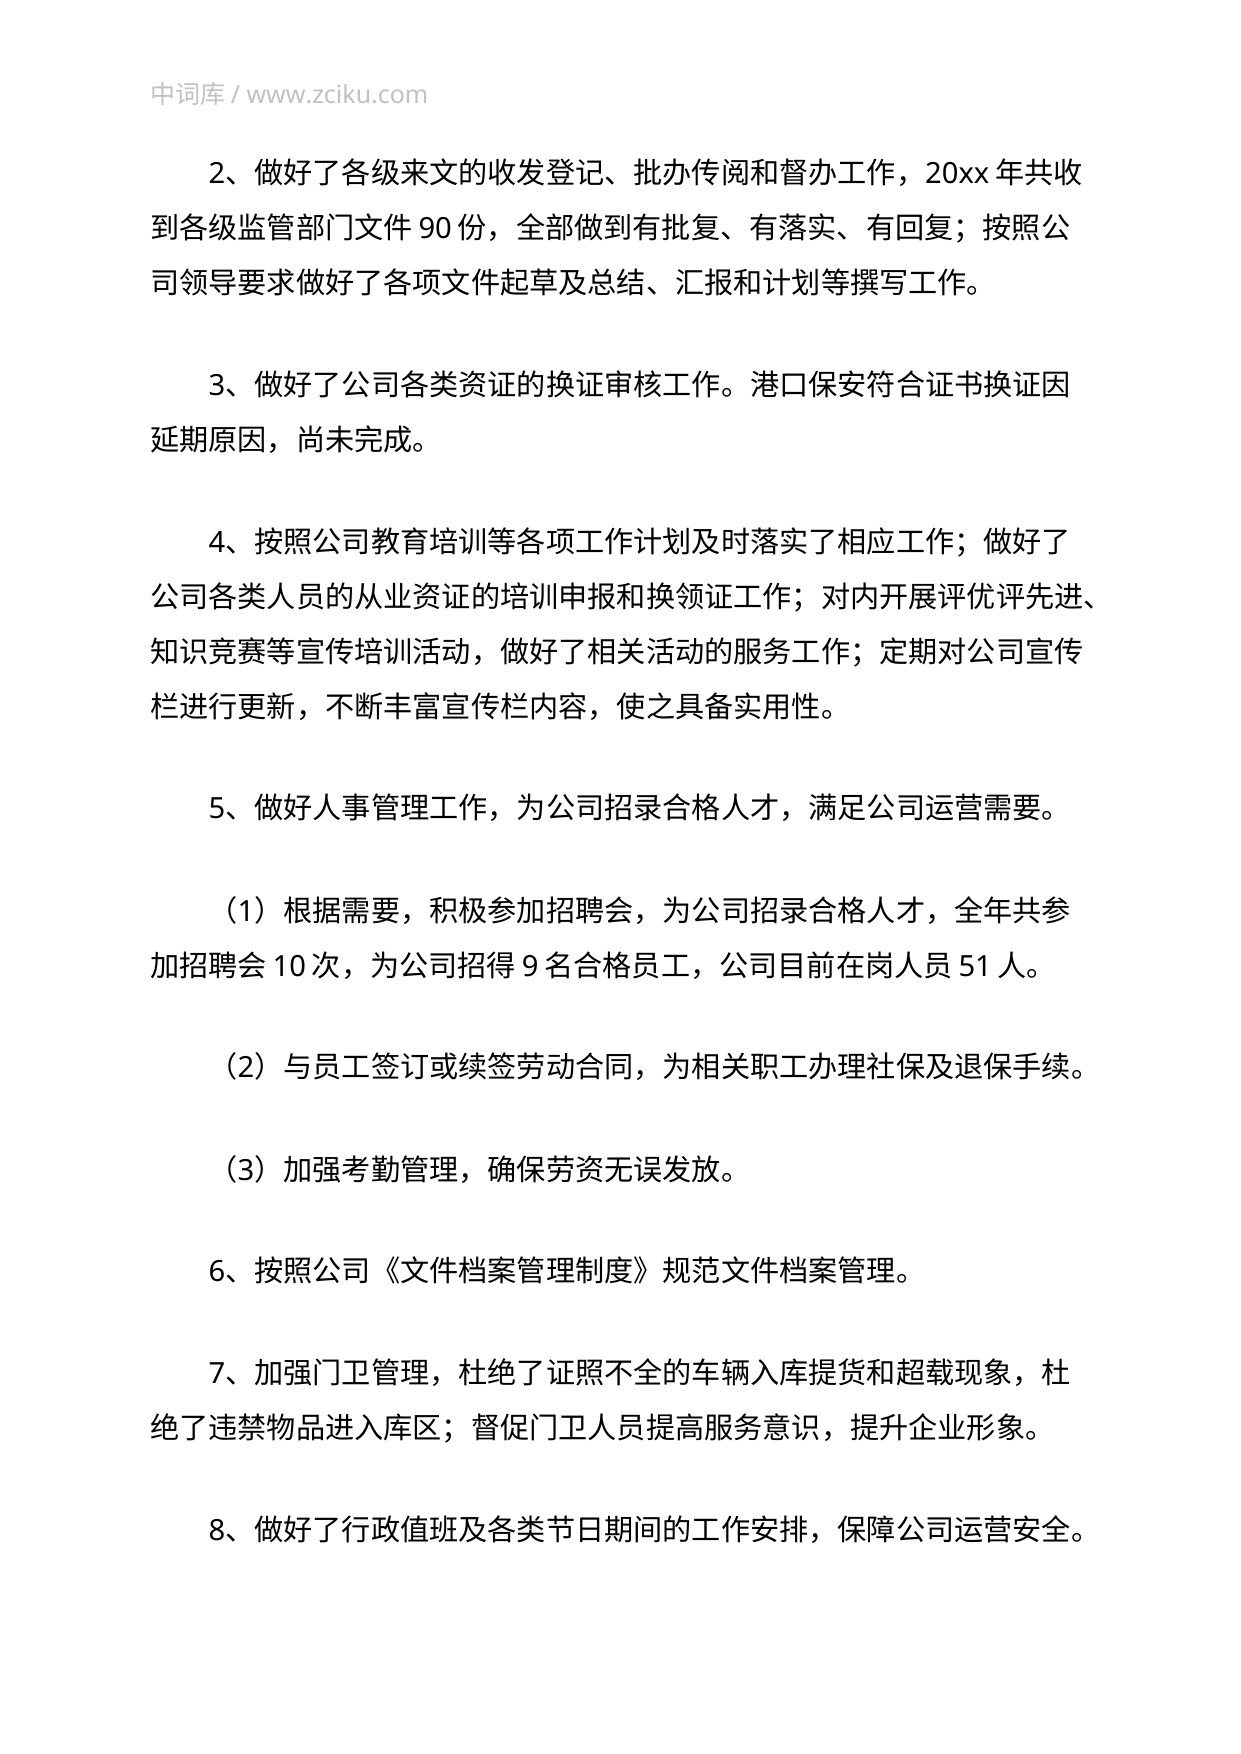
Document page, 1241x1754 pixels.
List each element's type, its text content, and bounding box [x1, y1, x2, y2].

text （2）与员工签订或续签劳动合同，为相关职工办理社保及退保手续。 [150, 1044, 1090, 1086]
text （3）加强考勤管理，确保劳资无误发放。 [150, 1146, 1090, 1188]
text 8、做好了行政值班及各类节日期间的工作安排，保障公司运营安全。 [150, 1507, 1090, 1549]
text 6、按照公司《文件档案管理制度》规范文件档案管理。 [150, 1248, 1090, 1290]
text 3、做好了公司各类资证的换证审核工作。港口保安符合证书换证因 延期原因，尚未完成。 [150, 362, 1090, 459]
text 2、做好了各级来文的收发登记、批办传阅和督办工作，20xx年共收到各级监管部门文件90份，全部做到有批复、有落实、有回复；按照公司领导要求做好了各项文件起草及总结、汇报和计划等撰写工作。 [150, 150, 1090, 302]
text （1）根据需要，积极参加招聘会，为公司招录合格人才，全年共参加招聘会10次，为公司招得9名合格员工，公司目前在岗人员51人。 [150, 887, 1090, 984]
text 5、做好人事管理工作，为公司招录合格人才，满足公司运营需要。 [150, 785, 1090, 827]
text 4、按照公司教育培训等各项工作计划及时落实了相应工作；做好了公司各类人员的从业资证的培训申报和换领证工作；对内开展评优评先进、知识竞赛等宣传培训活动，做好了相关活动的服务工作；定期对公司宣传栏进行更新，不断丰富宣传栏内容，使之具备实用性。 [150, 518, 1090, 726]
text 7、加强门卫管理，杜绝了证照不全的车辆入库提货和超载现象，杜绝了违禁物品进入库区；督促门卫人员提高服务意识，提升企业形象。 [150, 1350, 1090, 1447]
